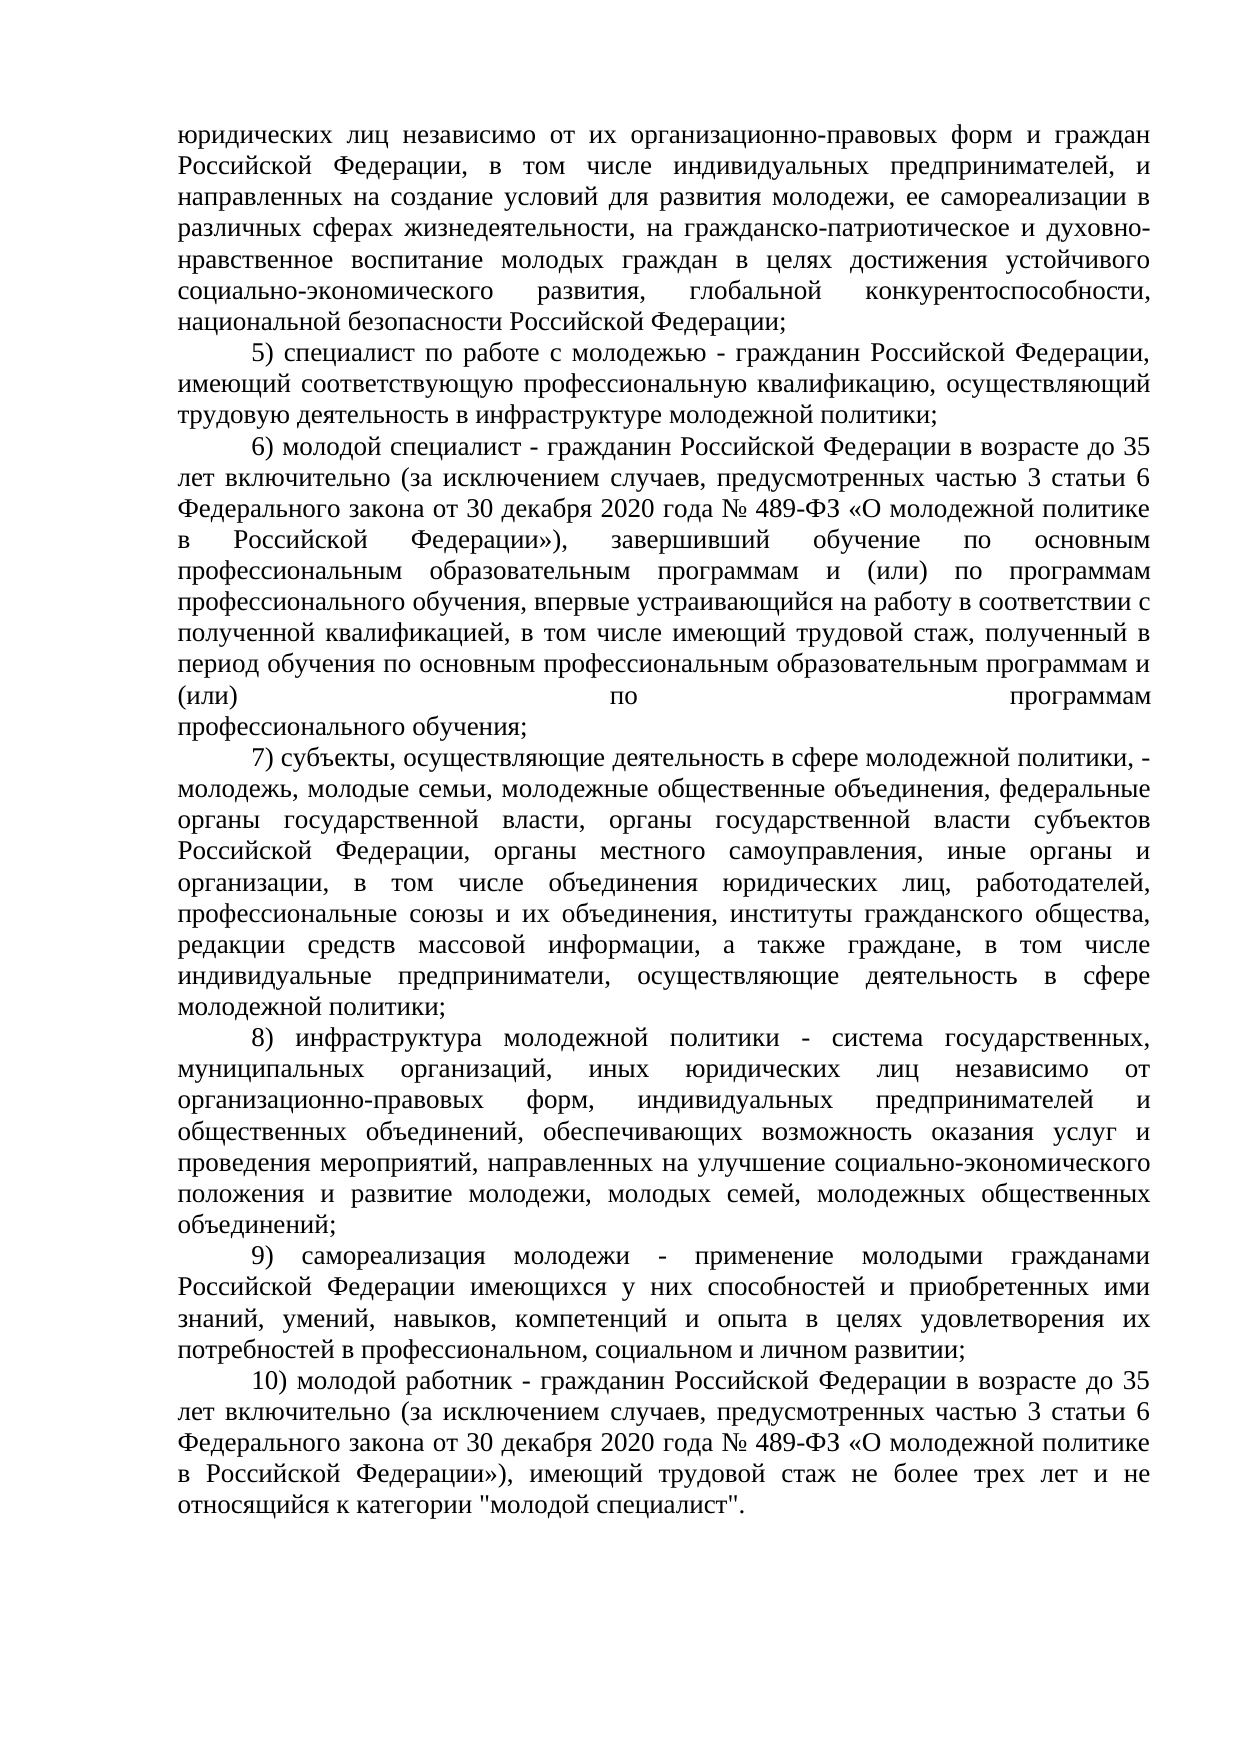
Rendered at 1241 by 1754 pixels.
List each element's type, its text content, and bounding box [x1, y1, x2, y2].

text 7) субъекты, осуществляющие деятельность в сфере молодежной политики, - молодежь, молодые семьи, молодежные общественные объединения, федеральные органы государственной власти, органы государственной власти субъектов Российской Федерации, органы местного самоуправления, иные органы и организации, в том числе объединения юридических лиц, работодателей, профессиональные союзы и их объединения, институты гражданского общества, редакции средств массовой информации, а также граждане, в том числе индивидуальные предприниматели, осуществляющие деятельность в сфере молодежной политики; [177, 741, 1152, 1021]
text 5) специалист по работе с молодежью - гражданин Российской Федерации, имеющий соответствующую профессиональную квалификацию, осуществляющий трудовую деятельность в инфраструктуре молодежной политики; [177, 336, 1152, 429]
text 10) молодой работник - гражданин Российской Федерации в возрасте до 35 лет включительно (за исключением случаев, предусмотренных частью 3 статьи 6 Федерального закона от 30 декабря 2020 года № 489-ФЗ «О молодежной политике в Российской Федерации»), имеющий трудовой стаж не более трех лет и не относящийся к категории "молодой специалист". [177, 1364, 1152, 1520]
text 9) самореализация молодежи - применение молодыми гражданами Российской Федерации имеющихся у них способностей и приобретенных ими знаний, умений, навыков, компетенций и опыта в целях удовлетворения их потребностей в профессиональном, социальном и личном развитии; [177, 1239, 1152, 1364]
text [177, 118, 1152, 336]
text 6) молодой специалист - гражданин Российской Федерации в возрасте до 35 лет включительно (за исключением случаев, предусмотренных частью 3 статьи 6 Федерального закона от 30 декабря 2020 года № 489-ФЗ «О молодежной политике в Российской Федерации»), завершивший обучение по основным профессиональным образовательным программам и (или) по программам профессионального обучения, впервые устраивающийся на работу в соответствии с полученной квалификацией, в том числе имеющий трудовой стаж, полученный в период обучения по основным профессиональным образовательным программам и (или) по программам профессионального обучения; [177, 429, 1152, 741]
text 8) инфраструктура молодежной политики - система государственных, муниципальных организаций, иных юридических лиц независимо от организационно-правовых форм, индивидуальных предпринимателей и общественных объединений, обеспечивающих возможность оказания услуг и проведения мероприятий, направленных на улучшение социально-экономического положения и развитие молодежи, молодых семей, молодежных общественных объединений; [177, 1021, 1152, 1239]
